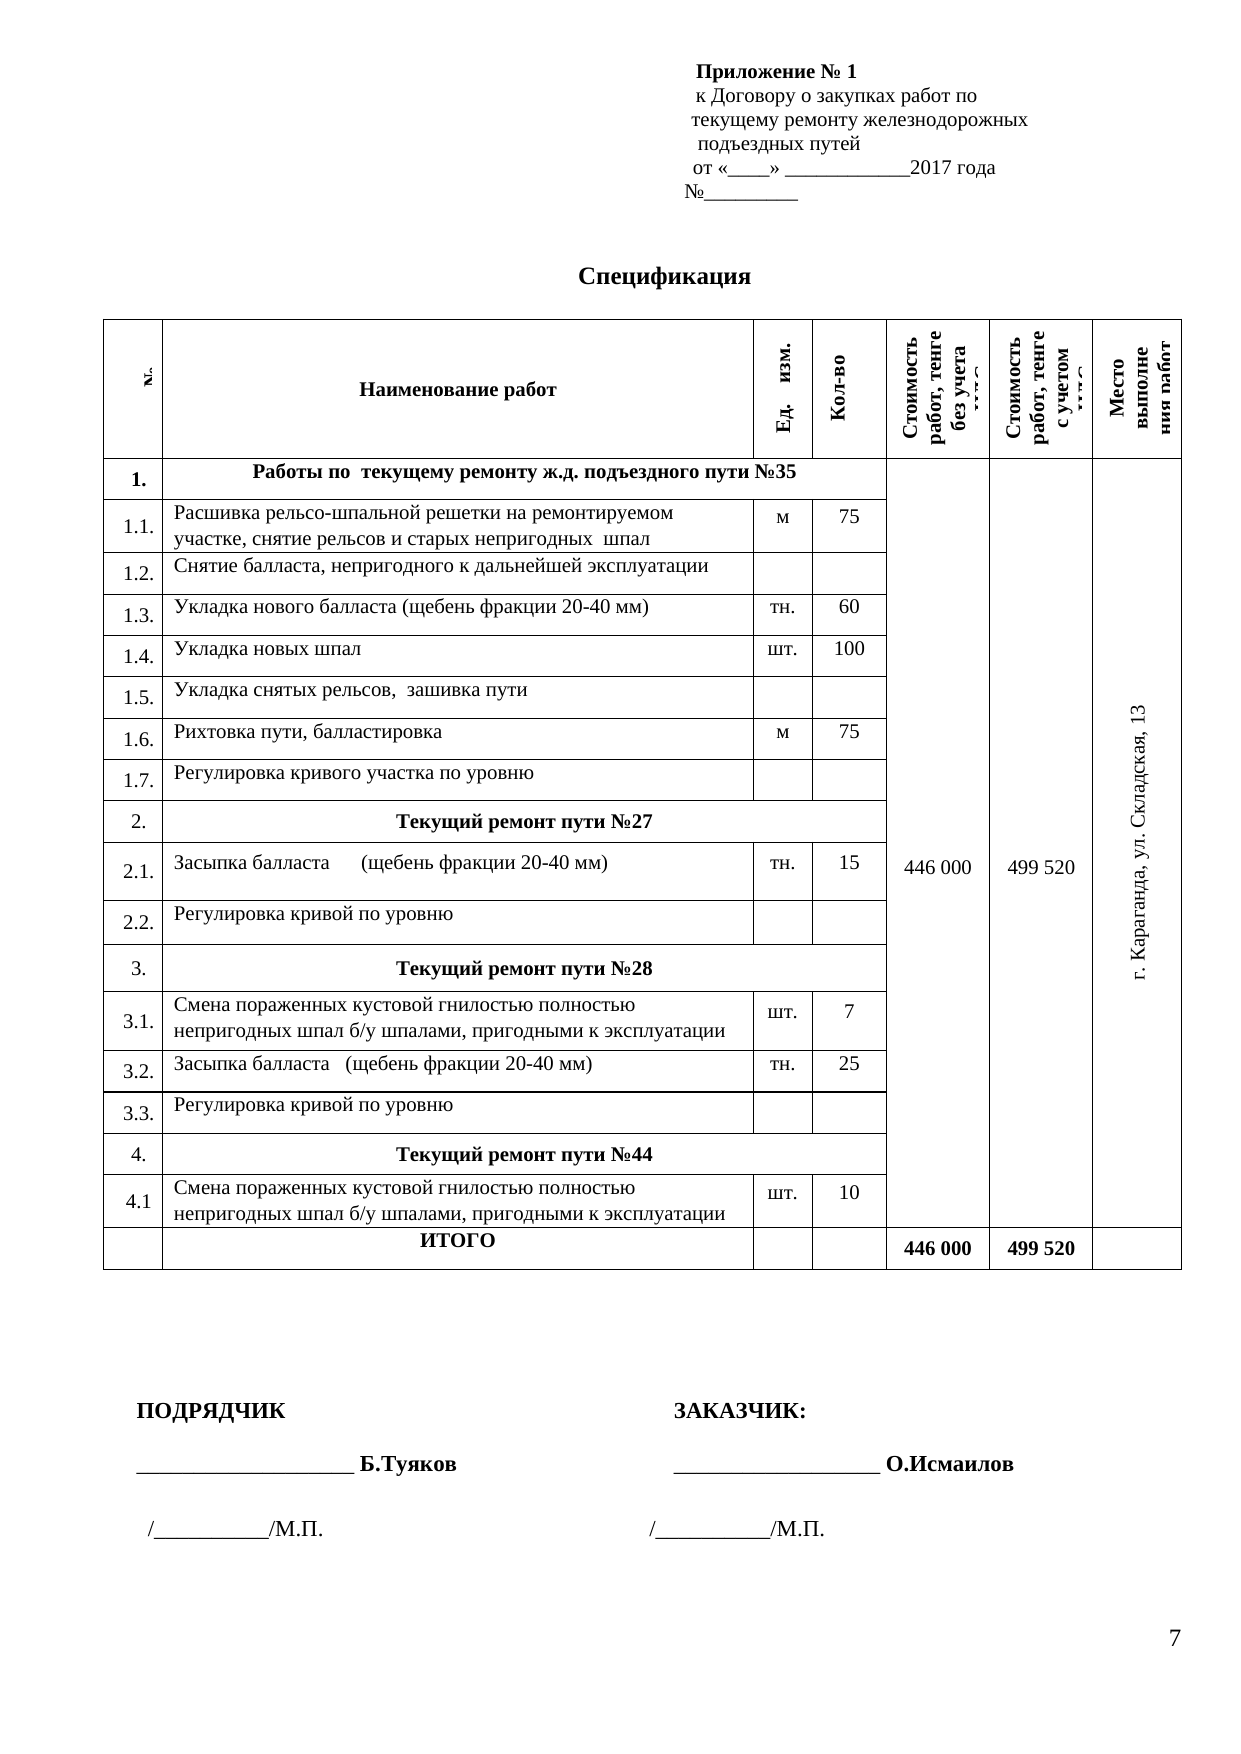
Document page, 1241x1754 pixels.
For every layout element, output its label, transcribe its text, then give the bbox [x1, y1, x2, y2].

table_cell 1. [104, 459, 162, 499]
table_cell 10 [813, 1175, 886, 1227]
table_cell [754, 1093, 812, 1133]
table_cell 25 [813, 1051, 886, 1091]
table_cell [104, 1228, 162, 1268]
text подъездных путей [148, 131, 1181, 155]
table_cell 1.4. [104, 636, 162, 676]
table_header Кол-во [813, 320, 886, 458]
table_cell Расшивка рельсо-шпальной решетки на ремонтируемом участке, снятие рельсов и старых непригодных шпал [163, 500, 753, 552]
table_cell 2. [104, 801, 162, 842]
table_cell м [754, 500, 812, 552]
table_cell шт. [754, 1175, 812, 1227]
table_header ПОДРЯДЧИК ___________________ Б.Туяков [125, 1397, 644, 1515]
table_cell [754, 901, 812, 944]
table_cell 2.2. [104, 901, 162, 944]
table_cell 1.7. [104, 760, 162, 800]
table_cell 3.1. [104, 992, 162, 1050]
table_cell Текущий ремонт пути №28 [163, 945, 886, 991]
table_cell Текущий ремонт пути №44 [163, 1134, 886, 1174]
table_cell 499 520 [990, 1228, 1092, 1268]
table_cell [754, 677, 812, 717]
table_cell 75 [813, 719, 886, 759]
table_cell Укладка снятых рельсов, зашивка пути [163, 677, 753, 717]
table_cell Смена пораженных кустовой гнилостью полностью непригодных шпал б/у шпалами, пригодными к эксплуатации [163, 1175, 753, 1227]
text №_________ [148, 179, 1181, 203]
table_cell 1.2. [104, 553, 162, 593]
table_cell г. Караганда, ул. Складская, 13 [1093, 459, 1181, 1227]
table_cell Регулировка кривой по уровню [163, 901, 753, 944]
table_cell Засыпка балласта (щебень фракции 20-40 мм) [163, 843, 753, 899]
text от «____» ____________2017 года [148, 155, 1181, 179]
table_cell 100 [813, 636, 886, 676]
table_cell 446 000 [887, 1228, 989, 1268]
table_cell 15 [813, 843, 886, 899]
table_cell Текущий ремонт пути №27 [163, 801, 886, 842]
text текущему ремонту железнодорожных [148, 107, 1181, 131]
table_cell [813, 553, 886, 593]
table_cell Рихтовка пути, балластировка [163, 719, 753, 759]
table_cell 60 [813, 595, 886, 635]
table_header Место выполне ния работ [1093, 320, 1181, 458]
table_cell Укладка нового балласта (щебень фракции 20-40 мм) [163, 595, 753, 635]
table_cell 1.1. [104, 500, 162, 552]
table_cell 7 [813, 992, 886, 1050]
table_cell [754, 760, 812, 800]
table_cell Работы по текущему ремонту ж.д. подъездного пути №35 [163, 459, 886, 499]
table_header № [104, 320, 162, 458]
text /__________/М.П. /__________/М.П. [148, 1515, 1181, 1541]
table_cell 4.1 [104, 1175, 162, 1227]
table_cell [754, 553, 812, 593]
table_header ЗАКАЗЧИК: __________________ О.Исмаилов [644, 1397, 1152, 1515]
table_cell 1.6. [104, 719, 162, 759]
table_cell Укладка новых шпал [163, 636, 753, 676]
text к Договору о закупках работ по [148, 83, 1181, 107]
table_cell Смена пораженных кустовой гнилостью полностью непригодных шпал б/у шпалами, пригодными к эксплуатации [163, 992, 753, 1050]
table_cell тн. [754, 1051, 812, 1091]
table_cell Регулировка кривого участка по уровню [163, 760, 753, 800]
table_cell тн. [754, 595, 812, 635]
table_cell 4. [104, 1134, 162, 1174]
table_cell 1.3. [104, 595, 162, 635]
table_cell [813, 1228, 886, 1268]
table_cell [813, 677, 886, 717]
table_cell шт. [754, 992, 812, 1050]
table_header Наименование работ [163, 320, 753, 458]
table_cell ИТОГО [163, 1228, 753, 1268]
table_cell 3.2. [104, 1051, 162, 1091]
table_cell 1.5. [104, 677, 162, 717]
table_cell 75 [813, 500, 886, 552]
table_cell м [754, 719, 812, 759]
table_cell 2.1. [104, 843, 162, 899]
table_cell [813, 1093, 886, 1133]
table_cell Регулировка кривой по уровню [163, 1093, 753, 1133]
table_cell [813, 760, 886, 800]
table_cell Снятие балласта, непригодного к дальнейшей эксплуатации [163, 553, 753, 593]
table_cell 446 000 [887, 459, 989, 1227]
table_cell 3. [104, 945, 162, 991]
table_header Стоимость работ, тенге с учетом НДС [990, 320, 1092, 458]
table_cell [1093, 1228, 1181, 1268]
text Приложение № 1 [148, 59, 1181, 83]
table_cell Засыпка балласта (щебень фракции 20-40 мм) [163, 1051, 753, 1091]
subtitle Спецификация [148, 261, 1181, 290]
table_cell 499 520 [990, 459, 1092, 1227]
table_cell [813, 901, 886, 944]
table_header Стоимость работ, тенге без учета НДС [887, 320, 989, 458]
table_cell шт. [754, 636, 812, 676]
table_cell тн. [754, 843, 812, 899]
table_header Ед. изм. [754, 320, 812, 458]
table_cell [754, 1228, 812, 1268]
table_cell 3.3. [104, 1093, 162, 1133]
